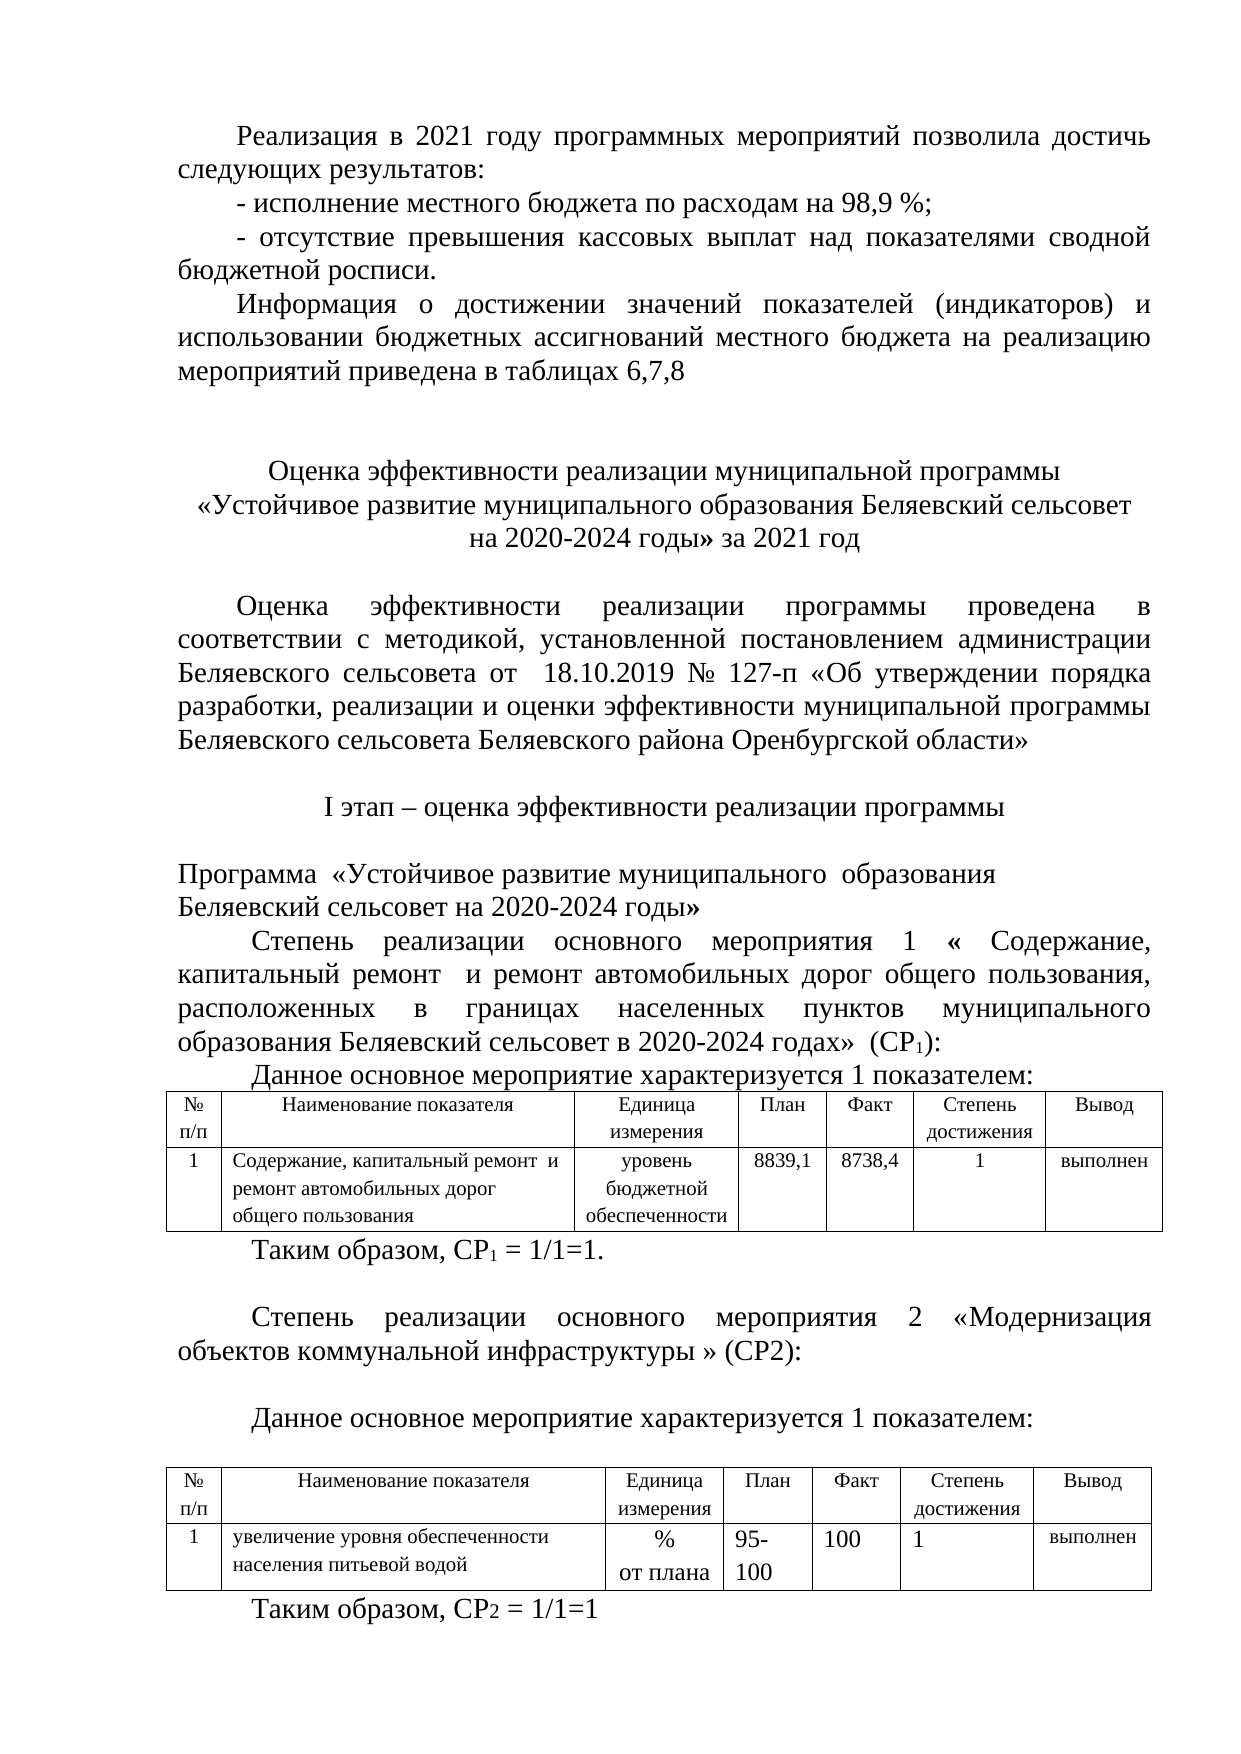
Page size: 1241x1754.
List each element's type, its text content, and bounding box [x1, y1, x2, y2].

table_cell 8839,1 [739, 1148, 826, 1231]
table_cell 95-100 [724, 1524, 812, 1590]
table_cell 1 [167, 1524, 221, 1590]
text - отсутствие превышения кассовых выплат над показателями сводной бюджетной росписи. [177, 219, 1152, 286]
text Информация о достижении значений показателей (индикаторов) и использовании бюджетных ассигнований местного бюджета на реализацию мероприятий приведена в таблицах 6,7,8 [177, 286, 1152, 386]
text Оценка эффективности реализации муниципальной программы [177, 453, 1152, 487]
table_cell Содержание, капитальный ремонт и ремонт автомобильных дорог общего пользования [222, 1148, 574, 1231]
text I этап – оценка эффективности реализации программы [177, 789, 1152, 822]
table_cell 1 [167, 1148, 221, 1231]
text Данное основное мероприятие характеризуется 1 показателем: [177, 1057, 1152, 1091]
text Данное основное мероприятие характеризуется 1 показателем: [177, 1400, 1152, 1433]
table_header Наименование показателя [222, 1092, 574, 1147]
table_cell выполнен [1046, 1148, 1162, 1231]
table_header Вывод [1046, 1092, 1162, 1147]
table_header Наименование показателя [222, 1468, 605, 1523]
text Степень реализации основного мероприятия 1 « Содержание, капитальный ремонт и ремонт автомобильных дорог общего пользования, расположенных в границах населенных пунктов муниципального образования Беляевский сельсовет в 2020-2024 годах» (СР1): [177, 923, 1152, 1057]
table_header План [739, 1092, 826, 1147]
text Степень реализации основного мероприятия 2 «Модернизация объектов коммунальной инфраструктуры » (СР2): [177, 1299, 1152, 1366]
table_header Единица измерения [575, 1092, 738, 1147]
table_header № п/п [167, 1468, 221, 1523]
table_cell увеличение уровня обеспеченности населения питьевой водой [222, 1524, 605, 1590]
table_header План [724, 1468, 812, 1523]
table_cell уровень бюджетной обеспеченности [575, 1148, 738, 1231]
table_cell выполнен [1034, 1524, 1151, 1590]
list Оценка эффективности реализации программы проведена в соответствии с методикой, установленной постановлением администрации Беляевского сельсовета от 18.10.2019 № 127-п «Об утверждении порядка разработки, реализации и оценки эффективности муниципальной программы Беляевского сельсовета Беляевского района Оренбургской области» [177, 588, 1152, 755]
text - исполнение местного бюджета по расходам на 98,9 %; [177, 185, 1152, 219]
text на 2020-2024 годы» за 2021 год [177, 521, 1152, 554]
table_cell 100 [813, 1524, 900, 1590]
table_cell % от плана [606, 1524, 723, 1590]
table_cell 1 [914, 1148, 1045, 1231]
table_cell 1 [901, 1524, 1033, 1590]
text Реализация в 2021 году программных мероприятий позволила достичь следующих результатов: [177, 118, 1152, 185]
table_header Факт [813, 1468, 900, 1523]
table_header Степень достижения [914, 1092, 1045, 1147]
text Программа «Устойчивое развитие муниципального образования Беляевский сельсовет на 2020-2024 годы» [177, 856, 1152, 923]
table_cell 8738,4 [827, 1148, 913, 1231]
text Таким образом, СР1 = 1/1=1. [177, 1232, 1152, 1266]
text «Устойчивое развитие муниципального образования Беляевский сельсовет [177, 487, 1152, 521]
table_header № п/п [167, 1092, 221, 1147]
table_header Факт [827, 1092, 913, 1147]
text Таким образом, СР2 = 1/1=1 [177, 1591, 1152, 1625]
table_header Вывод [1034, 1468, 1151, 1523]
table_header Степень достижения [901, 1468, 1033, 1523]
table_header Единица измерения [606, 1468, 723, 1523]
